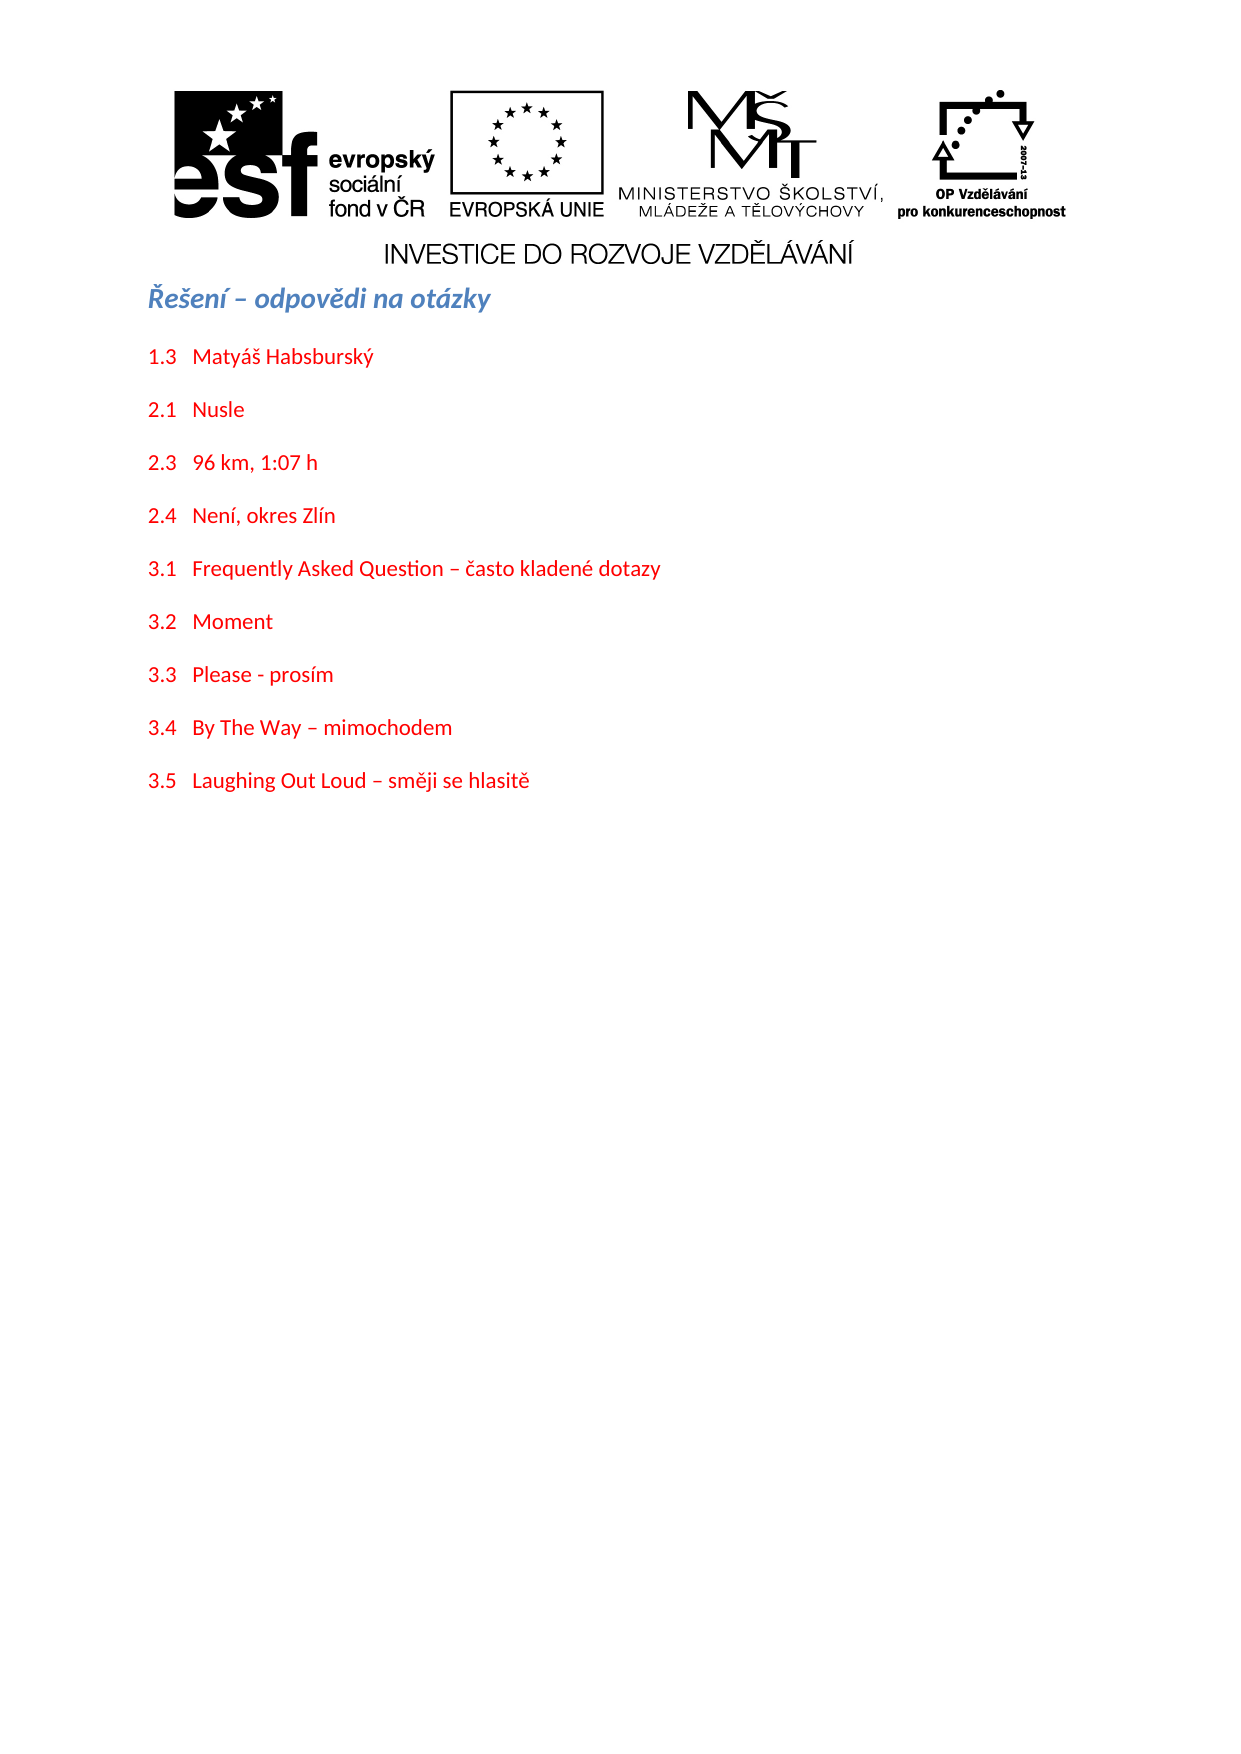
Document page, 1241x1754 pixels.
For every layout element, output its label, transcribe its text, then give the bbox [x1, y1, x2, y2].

text Řešení – odpovědi na otázky [148, 281, 1093, 316]
text 3.5 Laughing Out Loud – směji se hlasitě [148, 766, 1093, 794]
text 1.3 Matyáš Habsburský [148, 342, 1093, 370]
text 3.3 Please - prosím [148, 660, 1093, 688]
text 3.4 By The Way – mimochodem [148, 713, 1093, 741]
text 3.1 Frequently Asked Question – často kladené dotazy [148, 554, 1093, 582]
text 2.3 96 km, 1:07 h [148, 448, 1093, 476]
text 3.2 Moment [148, 607, 1093, 635]
text 2.4 Není, okres Zlín [148, 501, 1093, 529]
picture [147, 73, 1093, 281]
text 2.1 Nusle [148, 395, 1093, 423]
